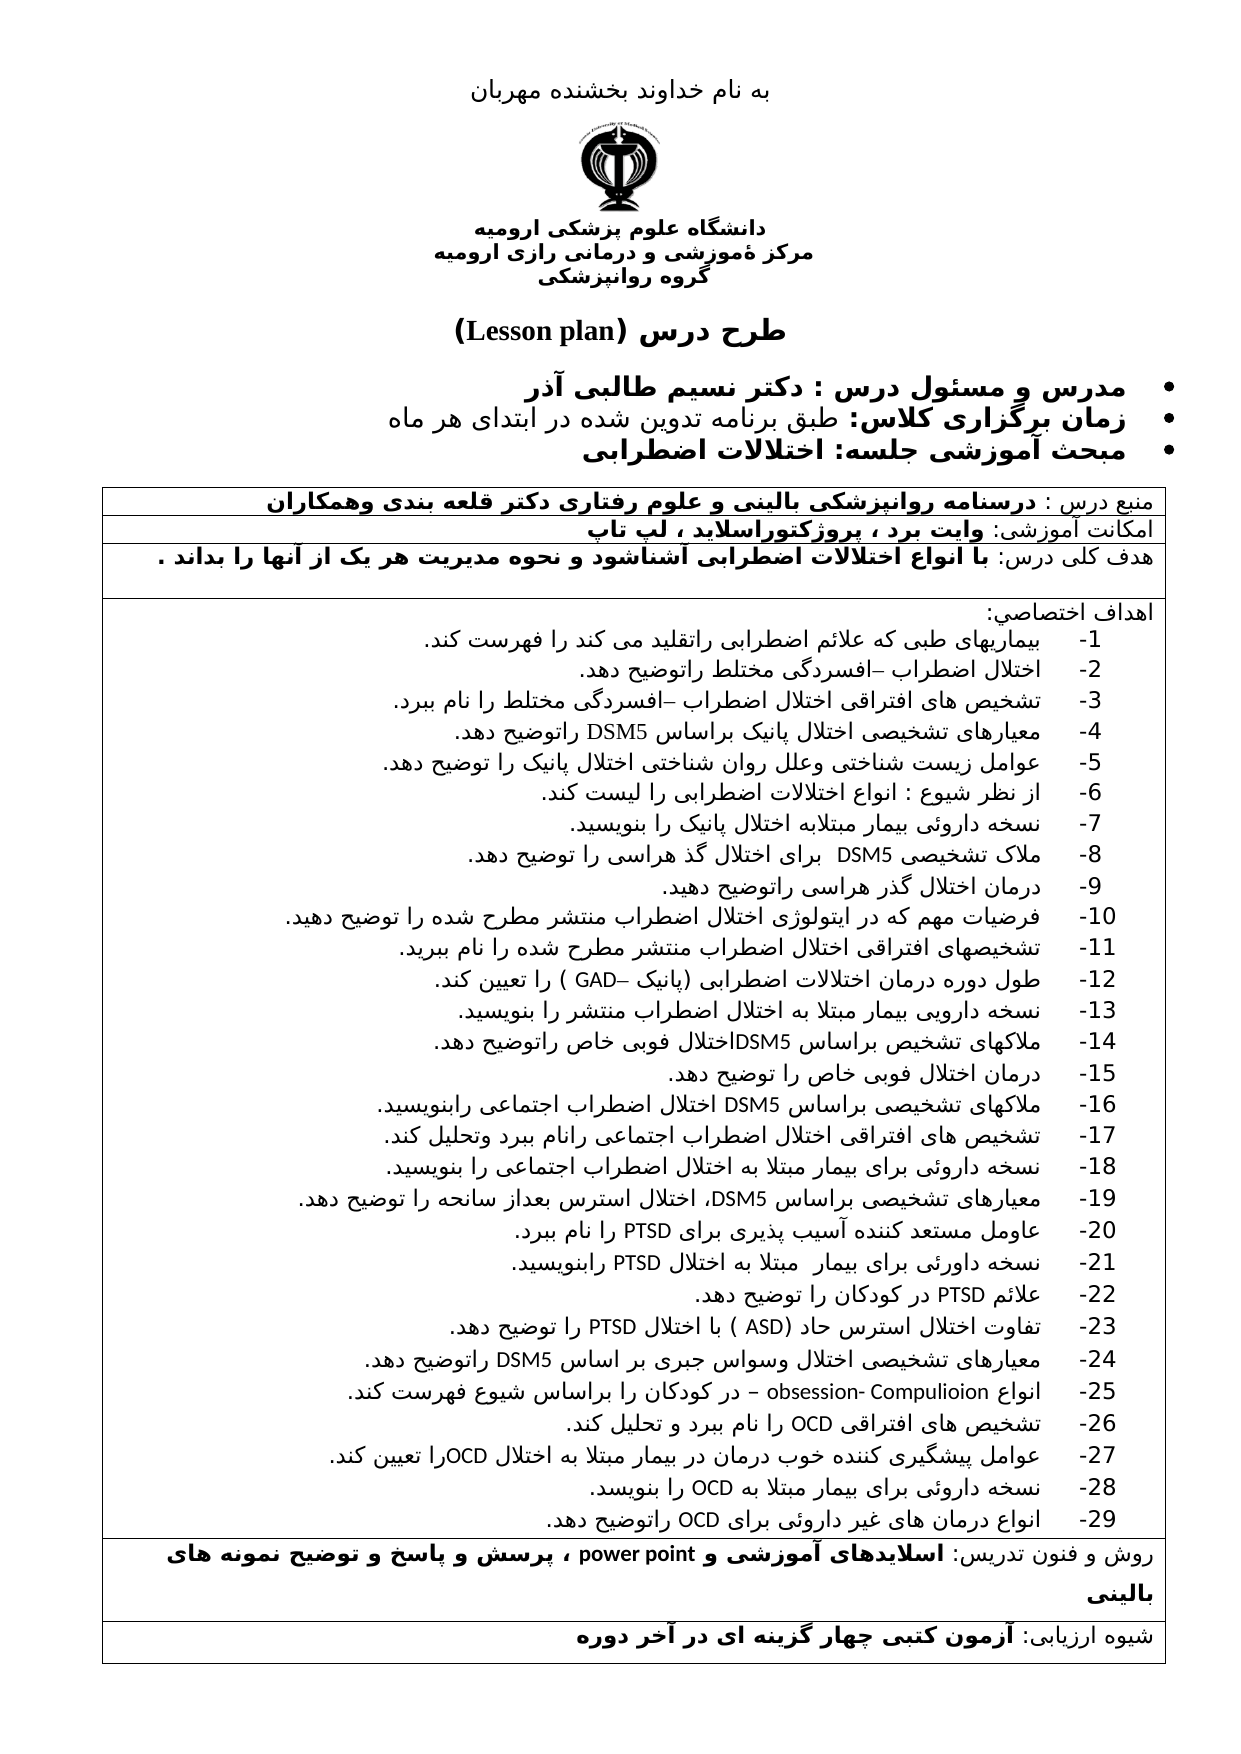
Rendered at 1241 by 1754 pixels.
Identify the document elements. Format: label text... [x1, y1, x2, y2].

table_header منبع درس : درسنامه روانپزشکی بالینی و علوم رفتاری دکتر قلعه بندی وهمکاران [103, 488, 1165, 515]
title طرح درس (Lesson plan) [75, 313, 1165, 347]
table_cell امکانت آموزشی: وایت برد ، پروژکتوراسلاید ، لپ تاپ [103, 516, 1165, 542]
picture [565, 121, 675, 216]
table_cell روش و فنون تدریس: اسلایدهای آموزشی و power point ، پرسش و پاسخ و توضیح نمونه های بالینی [103, 1539, 1165, 1621]
list مبحث آموزشی جلسه: اختلالات اضطرابی [75, 434, 1164, 466]
list مدرس و مسئول درس : دکتر نسیم طالبی آذر [75, 371, 1164, 402]
table_cell اهداف اختصاصي: بیماریهای طبی که علائم اضطرابی راتقلید می کند را فهرست کند. اختلال اضطراب –افسردگی مختلط راتوضیح دهد. تشخیص های افتراقی اختلال اضطراب –افسردگی مختلط را نام ببرد. معیارهای تشخیصی اختلال پانیک براساس DSM5 راتوضیح دهد. عوامل زیست شناختی وعلل روان شناختی اختلال پانیک را توضیح دهد. از نظر شیوع : انواع اختلالات اضطرابی را لیست کند. نسخه داروئی بیمار مبتلابه اختلال پانیک را بنویسید. ملاک تشخیصی DSM5 برای اختلال گذ هراسی را توضیح دهد. درمان اختلال گذر هراسی راتوضیح دهید. فرضیات مهم که در ایتولوژی اختلال اضطراب منتشر مطرح شده را توضیح دهید. تشخیصهای افتراقی اختلال اضطراب منتشر مطرح شده را نام ببرید. طول دوره درمان اختلالات اضطرابی (پانیک –GAD ) را تعیین کند. نسخه دارویی بیمار مبتلا به اختلال اضطراب منتشر را بنویسید. ملاکهای تشخیص براساس DSM5اختلال فوبی خاص راتوضیح دهد. درمان اختلال فوبی خاص را توضیح دهد. ملاکهای تشخیصی براساس DSM5 اختلال اضطراب اجتماعی رابنویسید. تشخیص های افتراقی اختلال اضطراب اجتماعی رانام ببرد وتحلیل کند. نسخه داروئی برای بیمار مبتلا به اختلال اضطراب اجتماعی را بنویسید. معیارهای تشخیصی براساس DSM5، اختلال استرس بعداز سانحه را توضیح دهد. عاومل مستعد کننده آسیب پذیری برای PTSD را نام ببرد. نسخه داورئی برای بیمار مبتلا به اختلال PTSD رابنویسید. علائم PTSD در کودکان را توضیح دهد. تفاوت اختلال استرس حاد (ASD ) با اختلال PTSD را توضیح دهد. معیارهای تشخیصی اختلال وسواس جبری بر اساس DSM5 راتوضیح دهد. انواع obsession- Compulioion – در کودکان را براساس شیوع فهرست کند. تشخیص های افتراقی OCD را نام ببرد و تحلیل کند. عوامل پیشگیری کننده خوب درمان در بیمار مبتلا به اختلال OCDرا تعیین کند. نسخه داروئی برای بیمار مبتلا به OCD را بنویسد. انواع درمان های غیر داروئی برای OCD راتوضیح دهد. [103, 599, 1165, 1538]
table_cell هدف کلی درس: با انواع اختلالات اضطرابی آشناشود و نحوه مدیریت هر یک از آنها را بداند . [103, 544, 1165, 598]
title دانشگاه علوم پزشکی ارومیه [75, 216, 1165, 240]
title به نام خداوند بخشنده مهربان [75, 75, 1165, 104]
title مرکز ۀموزشی و درمانی رازی ارومیه [75, 240, 1165, 264]
table_cell شیوه ارزیابی: آزمون کتبی چهار گزینه ای در آخر دوره [103, 1622, 1165, 1663]
list زمان برگزاری کلاس: طبق برنامه تدوین شده در ابتدای هر ماه [75, 402, 1164, 434]
title گروه روانپزشکی [75, 264, 1165, 288]
